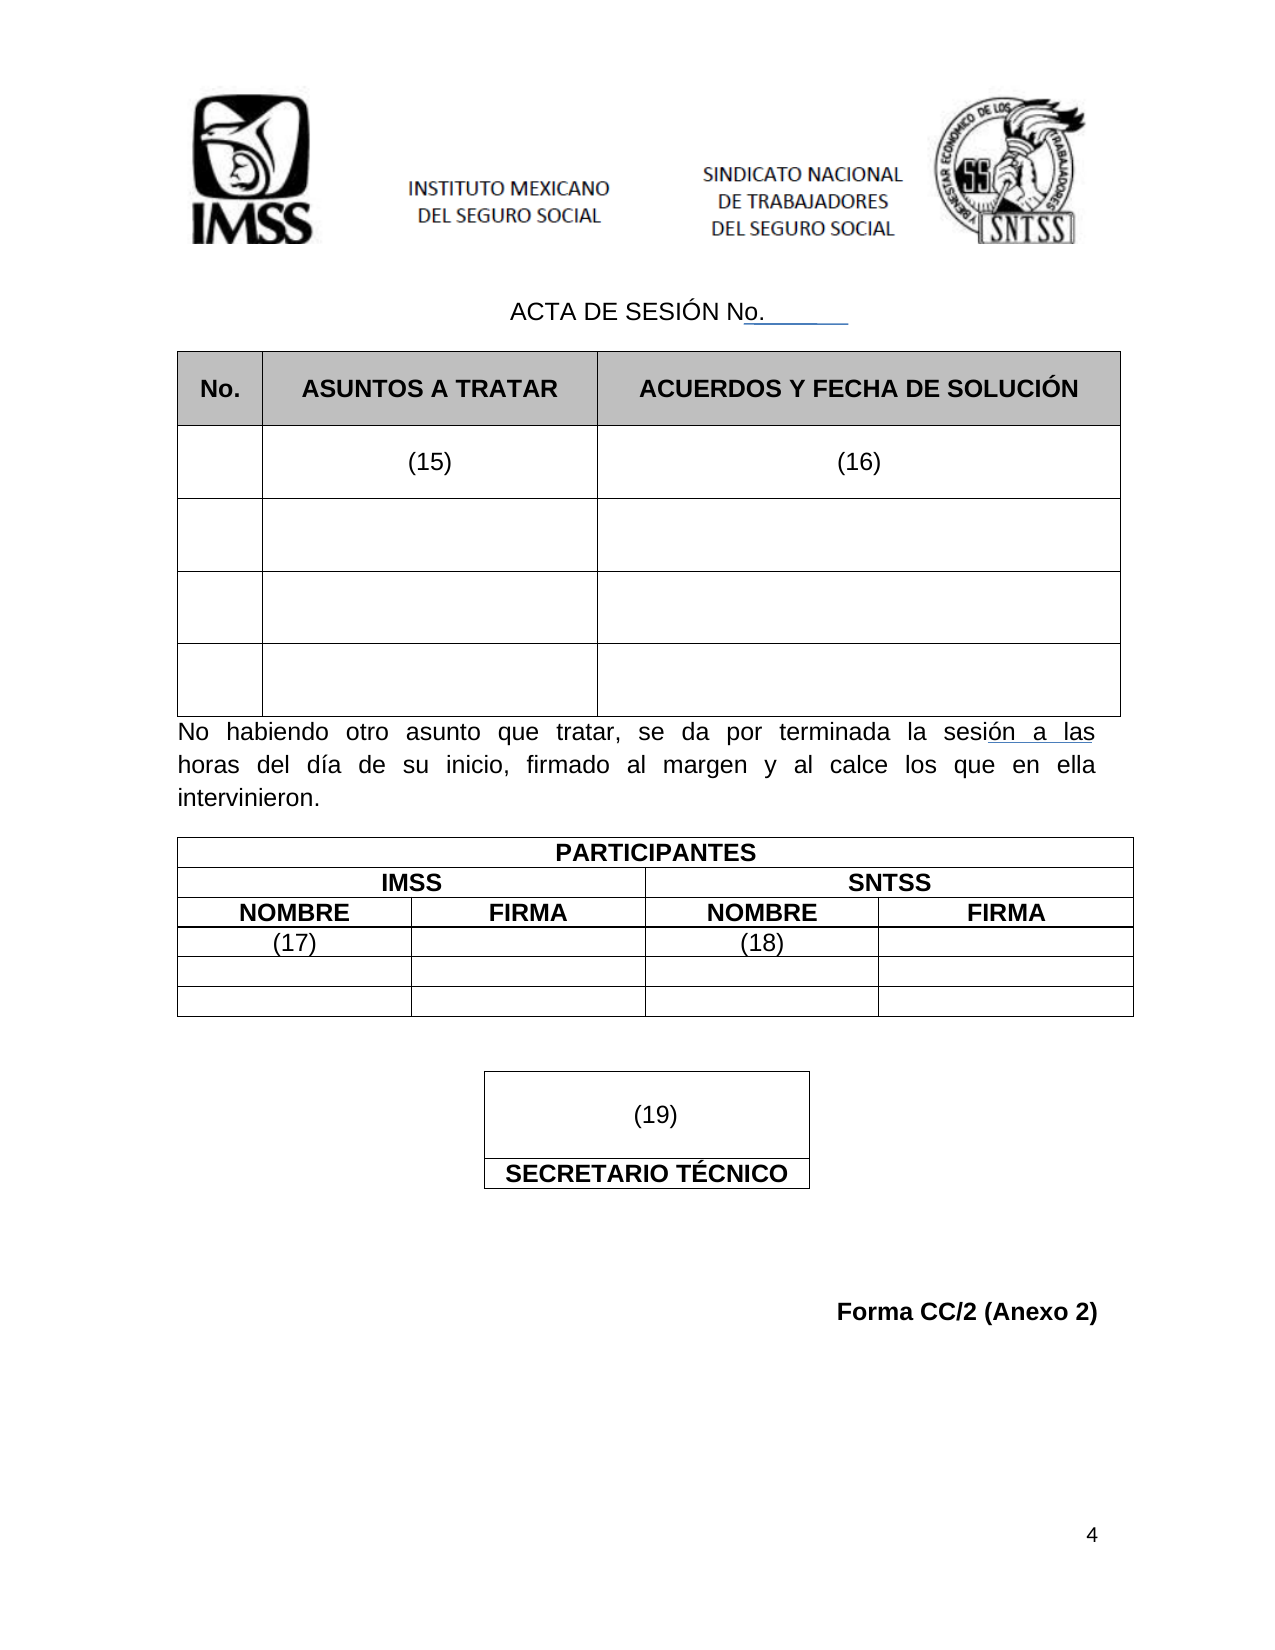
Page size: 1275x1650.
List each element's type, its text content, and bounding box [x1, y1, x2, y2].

table_cell (16) [598, 426, 1120, 498]
table_cell (15) [263, 426, 597, 498]
table_cell [598, 499, 1120, 571]
table_cell SNTSS [646, 868, 1133, 897]
text ACTA DE SESIÓN No. [177, 297, 1098, 326]
table_cell [178, 499, 262, 571]
table_cell [178, 572, 262, 643]
table_cell [178, 644, 262, 716]
table_header ACUERDOS Y FECHA DE SOLUCIÓN [598, 352, 1120, 425]
table_cell [879, 957, 1133, 986]
table_cell [646, 957, 878, 986]
table_cell FIRMA [879, 898, 1133, 926]
text No habiendo otro asunto que tratar, se da por terminada la sesión a las horas del día de su inicio, firmado al margen y al calce los que en ella intervinieron. [177, 717, 1098, 812]
table_cell [263, 644, 597, 716]
table_header ASUNTOS A TRATAR [263, 352, 597, 425]
text Forma CC/2 (Anexo 2) [177, 1297, 1098, 1325]
table_header PARTICIPANTES [178, 838, 1133, 867]
table_cell [263, 499, 597, 571]
table_cell NOMBRE [646, 898, 878, 926]
table_cell (18) [646, 928, 878, 956]
table_cell [263, 572, 597, 643]
table_cell [178, 987, 411, 1016]
table_cell SECRETARIO TÉCNICO [485, 1159, 809, 1188]
table_cell [879, 987, 1133, 1016]
table_cell [598, 644, 1120, 716]
table_cell IMSS [178, 868, 645, 897]
table_cell FIRMA [412, 898, 645, 926]
table_cell (17) [178, 928, 411, 956]
table_header (19) [485, 1072, 809, 1158]
table_cell NOMBRE [178, 898, 411, 926]
table_cell [412, 957, 645, 986]
table_cell [879, 928, 1133, 956]
table_cell [646, 987, 878, 1016]
table_cell [412, 987, 645, 1016]
table_cell [598, 572, 1120, 643]
table_header No. [178, 352, 262, 425]
table_cell [178, 426, 262, 498]
table_cell [178, 957, 411, 986]
table_cell [412, 928, 645, 956]
